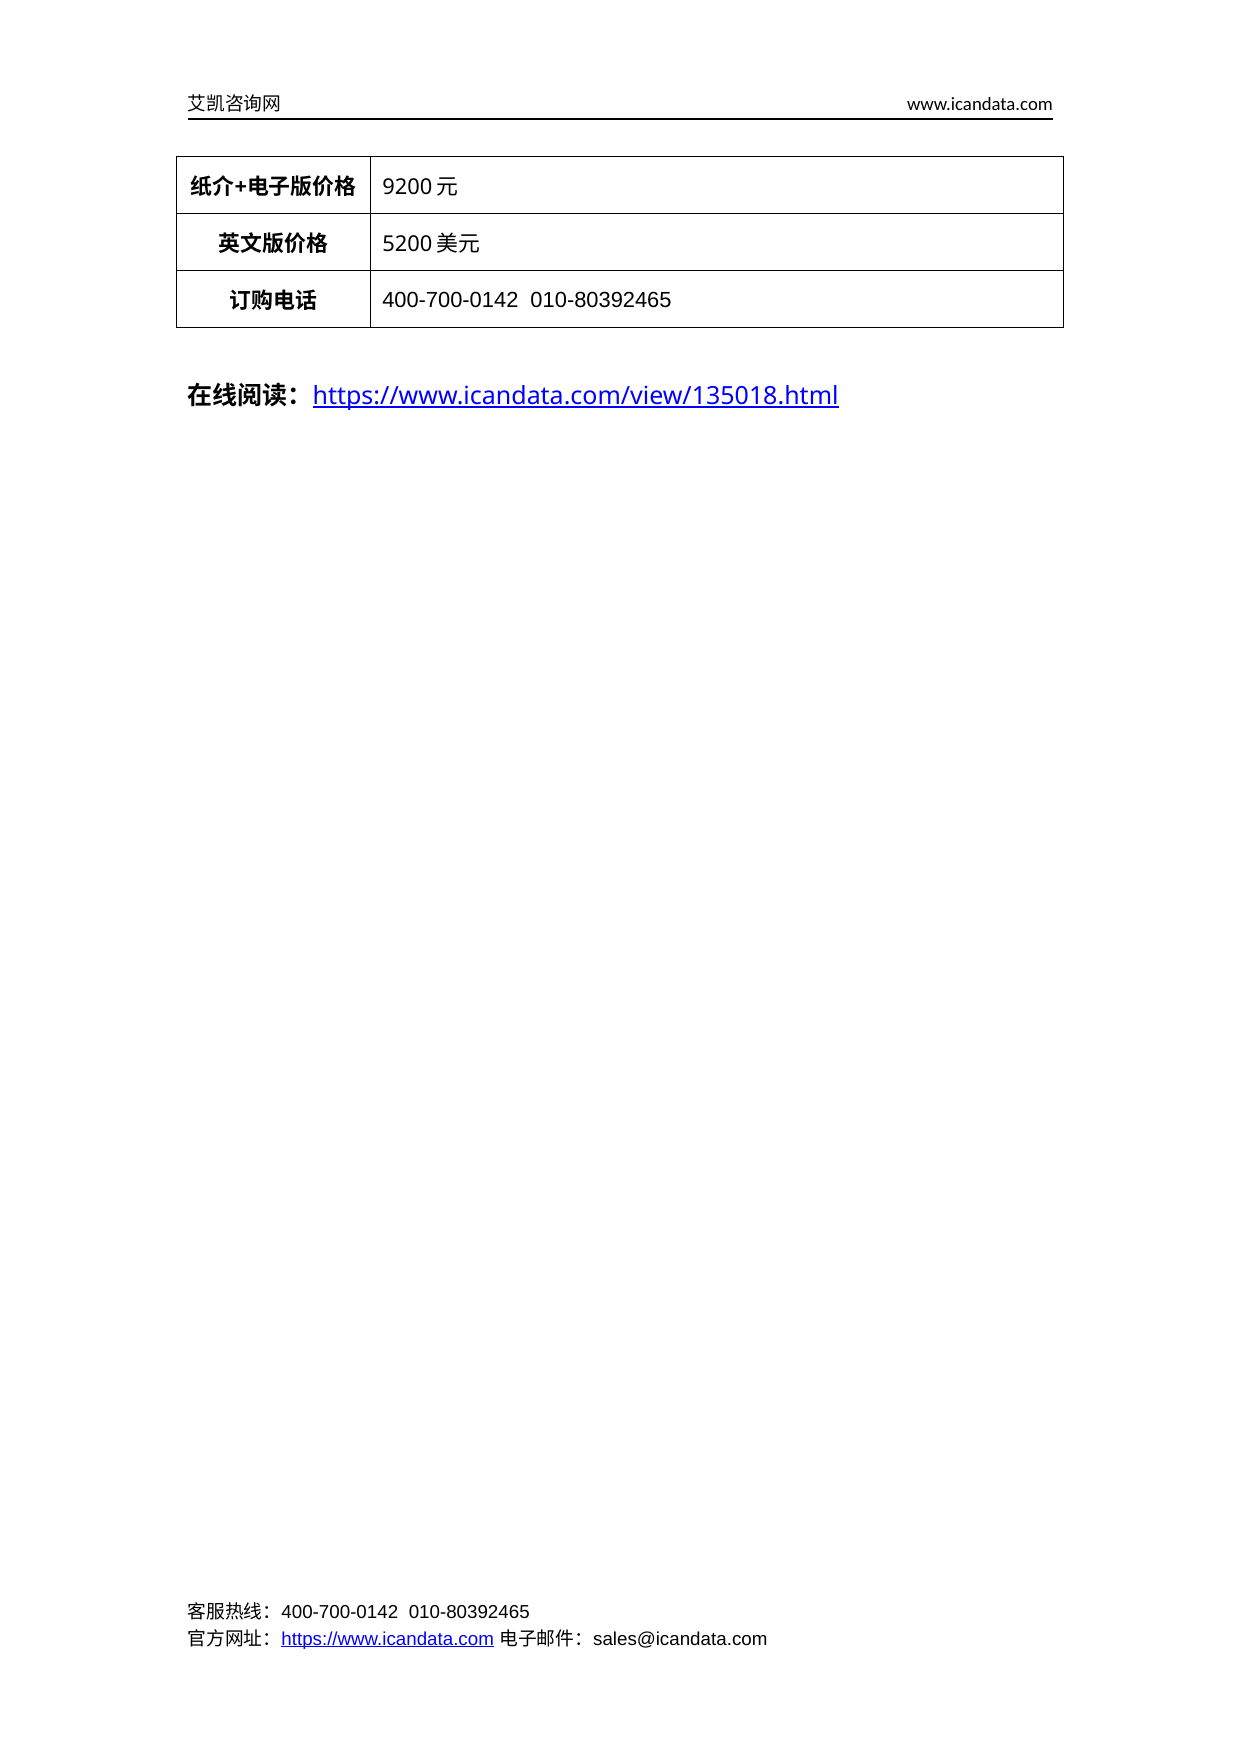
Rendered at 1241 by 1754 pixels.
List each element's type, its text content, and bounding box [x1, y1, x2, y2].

table_cell 英文版价格 [177, 214, 370, 270]
table_cell 400-700-0142 010-80392465 [371, 271, 1063, 327]
table_cell 9200元 [371, 157, 1063, 213]
table_cell 5200美元 [371, 214, 1063, 270]
text 在线阅读：https://www.icandata.com/view/135018.html [187, 361, 1053, 426]
table_cell 订购电话 [177, 271, 370, 327]
table_cell 纸介+电子版价格 [177, 157, 370, 213]
